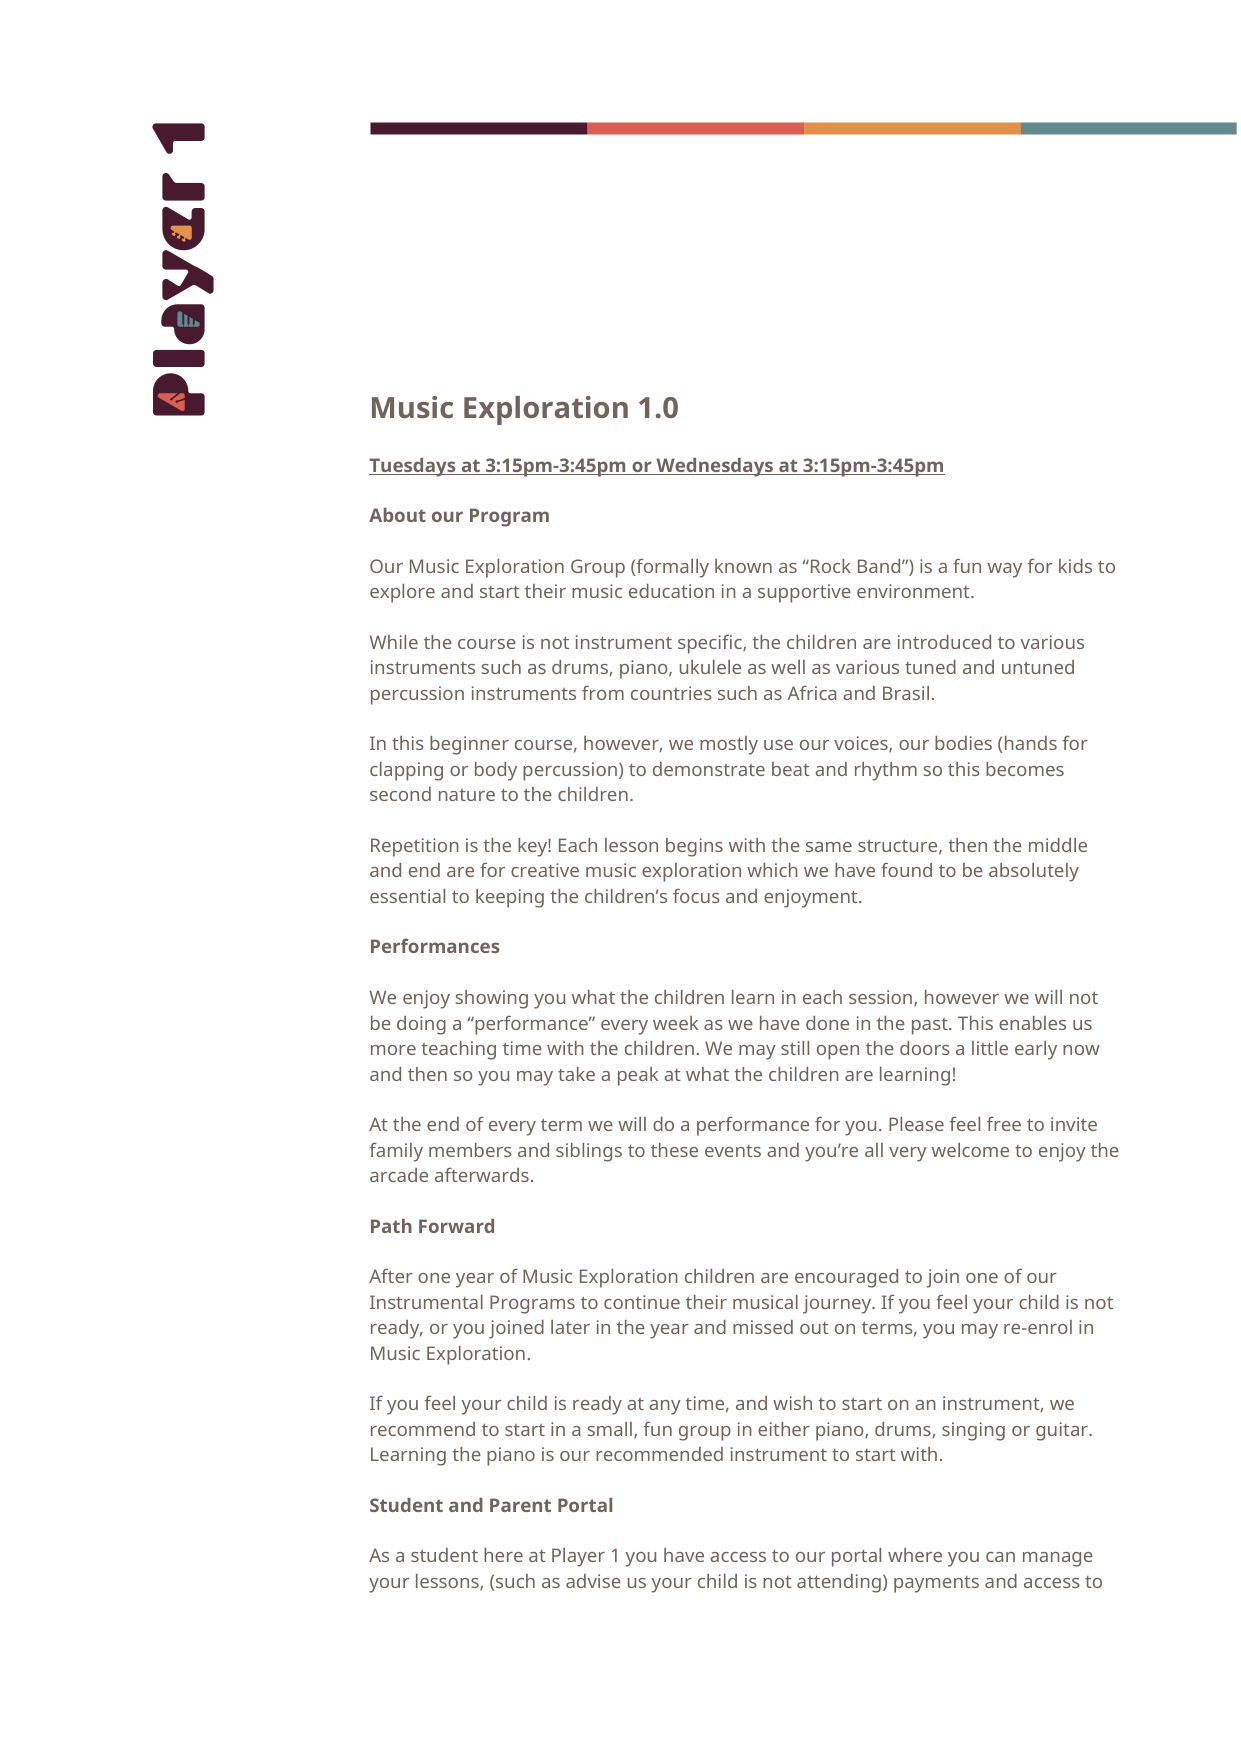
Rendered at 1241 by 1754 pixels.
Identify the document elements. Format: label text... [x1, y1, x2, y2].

text After one year of Music Exploration children are encouraged to join one of our Instrumental Programs to continue their musical journey. If you feel your child is not ready, or you joined later in the year and missed out on terms, you may re-enrol in Music Exploration. [369, 1263, 1122, 1366]
text While the course is not instrument specific, the children are introduced to various instruments such as drums, piano, ukulele as well as various tuned and untuned percussion instruments from countries such as Africa and Brasil. [369, 629, 1122, 706]
text At the end of every term we will do a performance for you. Please feel free to invite family members and siblings to these events and you’re all very welcome to enjoy the arcade afterwards. [369, 1111, 1122, 1188]
picture [3, 5, 1237, 1749]
text Tuesdays at 3:15pm-3:45pm or Wednesdays at 3:15pm-3:45pm [369, 452, 1122, 477]
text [369, 1543, 1122, 1594]
text In this beginner course, however, we mostly use our voices, our bodies (hands for clapping or body percussion) to demonstrate beat and rhythm so this becomes second nature to the children. [369, 731, 1122, 807]
text Performances [369, 934, 1122, 959]
text About our Program [369, 502, 1122, 528]
text Music Exploration 1.0 [369, 387, 1122, 427]
text Path Forward [369, 1213, 1122, 1238]
text Repetition is the key! Each lesson begins with the same structure, then the middle and end are for creative music exploration which we have found to be absolutely essential to keeping the children’s focus and enjoyment. [369, 832, 1122, 909]
text Student and Parent Portal [369, 1492, 1122, 1518]
text If you feel your child is ready at any time, and wish to start on an instrument, we recommend to start in a small, fun group in either piano, drums, singing or guitar. Learning the piano is our recommended instrument to start with. [369, 1391, 1122, 1467]
text We enjoy showing you what the children learn in each session, however we will not be doing a “performance” every week as we have done in the past. This enables us more teaching time with the children. We may still open the doors a little early now and then so you may take a peak at what the children are learning! [369, 984, 1122, 1086]
text Our Music Exploration Group (formally known as “Rock Band”) is a fun way for kids to explore and start their music education in a supportive environment. [369, 553, 1122, 604]
